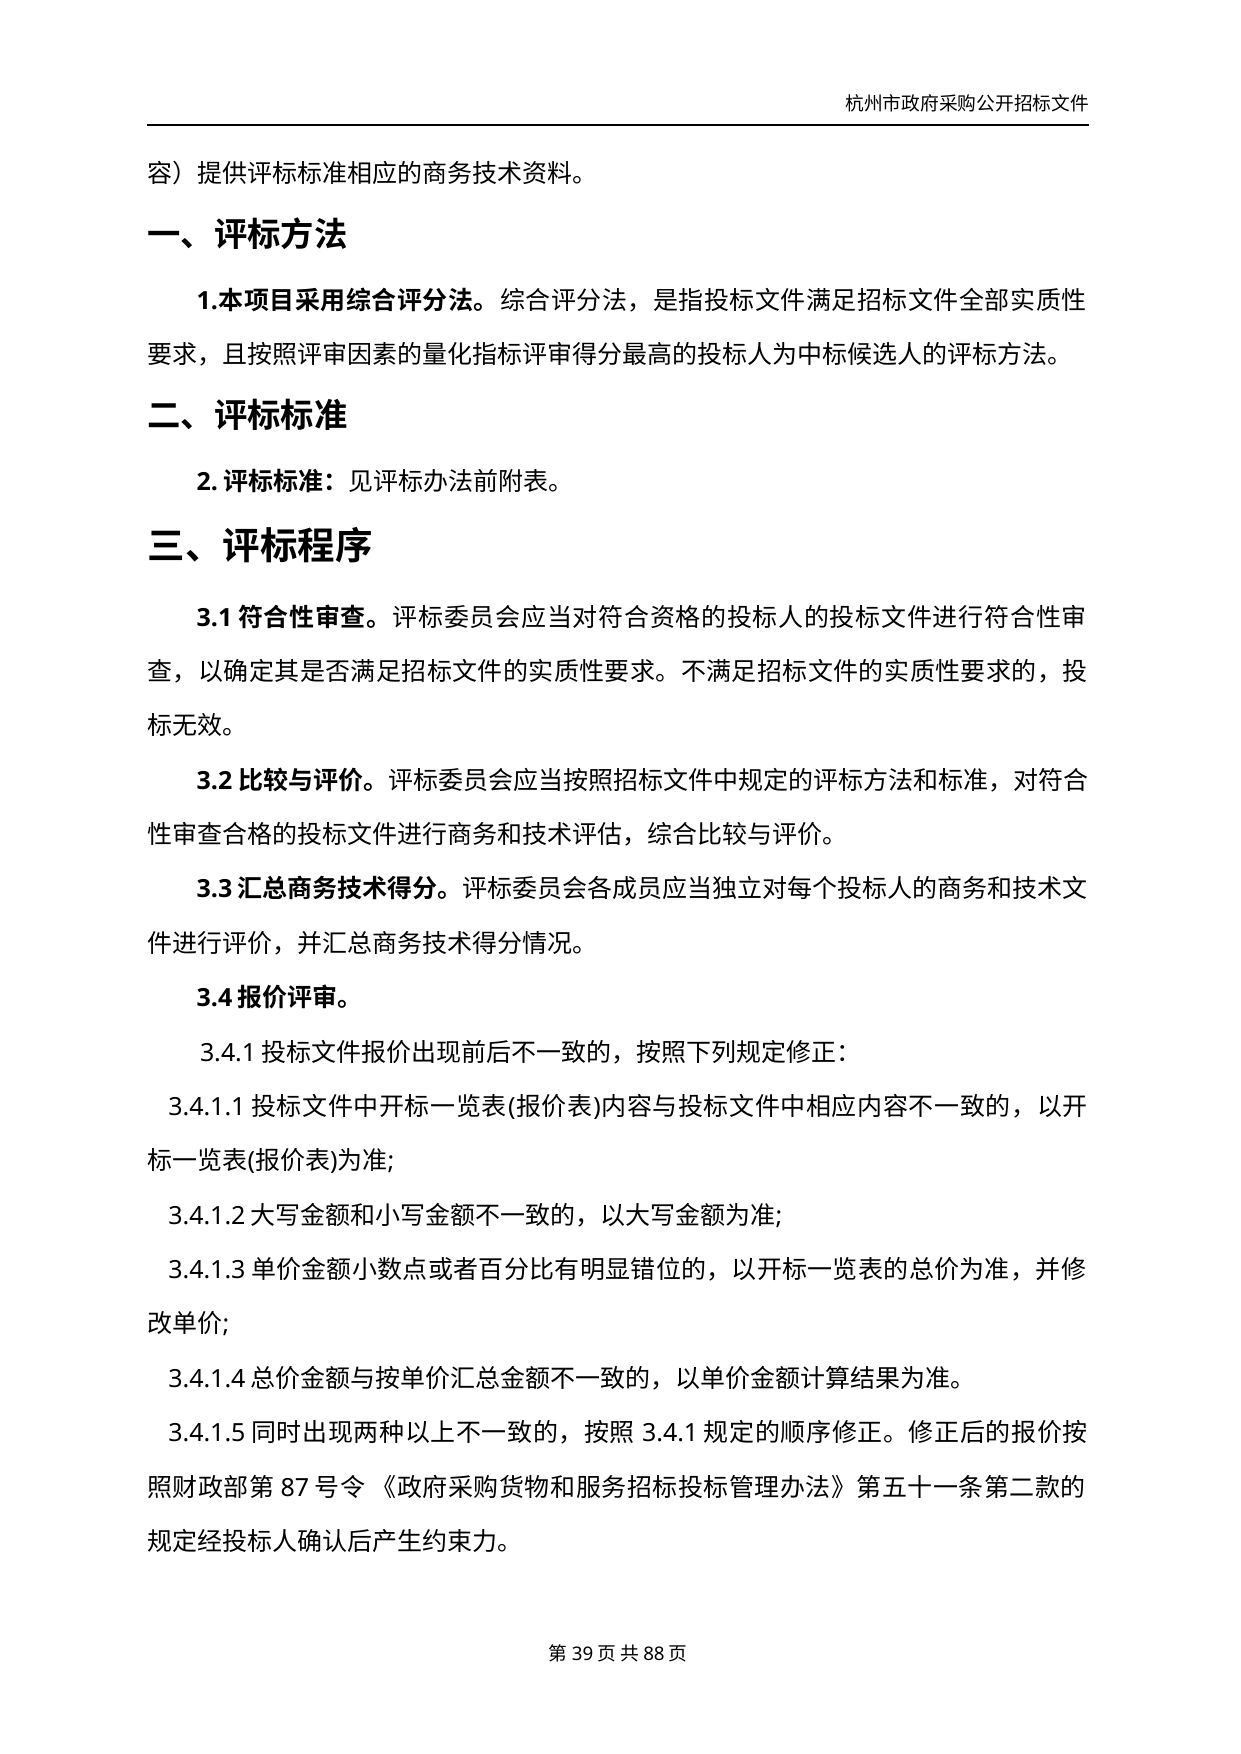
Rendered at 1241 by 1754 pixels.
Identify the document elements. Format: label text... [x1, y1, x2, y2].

text 3.1符合性审查。评标委员会应当对符合资格的投标人的投标文件进行符合性审查，以确定其是否满足招标文件的实质性要求。不满足招标文件的实质性要求的，投标无效。 [147, 597, 1089, 742]
text 1.本项目采用综合评分法。综合评分法，是指投标文件满足招标文件全部实质性要求，且按照评审因素的量化指标评审得分最高的投标人为中标候选人的评标方法。 [147, 280, 1089, 371]
text 二、评标标准 [147, 389, 1089, 437]
text 3.4.1.3单价金额小数点或者百分比有明显错位的，以开标一览表的总价为准，并修改单价; [147, 1249, 1089, 1340]
text 3.4.1.4总价金额与按单价汇总金额不一致的，以单价金额计算结果为准。 [147, 1358, 1089, 1394]
text 3.4.1.2大写金额和小写金额不一致的，以大写金额为准; [147, 1195, 1089, 1231]
text 3.4.1.5同时出现两种以上不一致的，按照3.4.1规定的顺序修正。修正后的报价按照财政部第87号令 《政府采购货物和服务招标投标管理办法》第五十一条第二款的规定经投标人确认后产生约束力。 [147, 1413, 1089, 1558]
text 3.3汇总商务技术得分。评标委员会各成员应当独立对每个投标人的商务和技术文件进行评价，并汇总商务技术得分情况。 [147, 869, 1089, 959]
text 2. 评标标准：见评标办法前附表。 [147, 461, 1089, 497]
text 一、评标方法 [147, 208, 1089, 256]
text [147, 153, 1089, 190]
text 3.2 比较与评价。评标委员会应当按照招标文件中规定的评标方法和标准，对符合性审查合格的投标文件进行商务和技术评估，综合比较与评价。 [147, 760, 1089, 851]
text 三、评标程序 [147, 516, 1089, 570]
text 3.4.1投标文件报价出现前后不一致的，按照下列规定修正： [147, 1032, 1089, 1068]
text 3.4.1.1投标文件中开标一览表(报价表)内容与投标文件中相应内容不一致的，以开标一览表(报价表)为准; [147, 1086, 1089, 1177]
text 3.4报价评审。 [147, 978, 1089, 1014]
